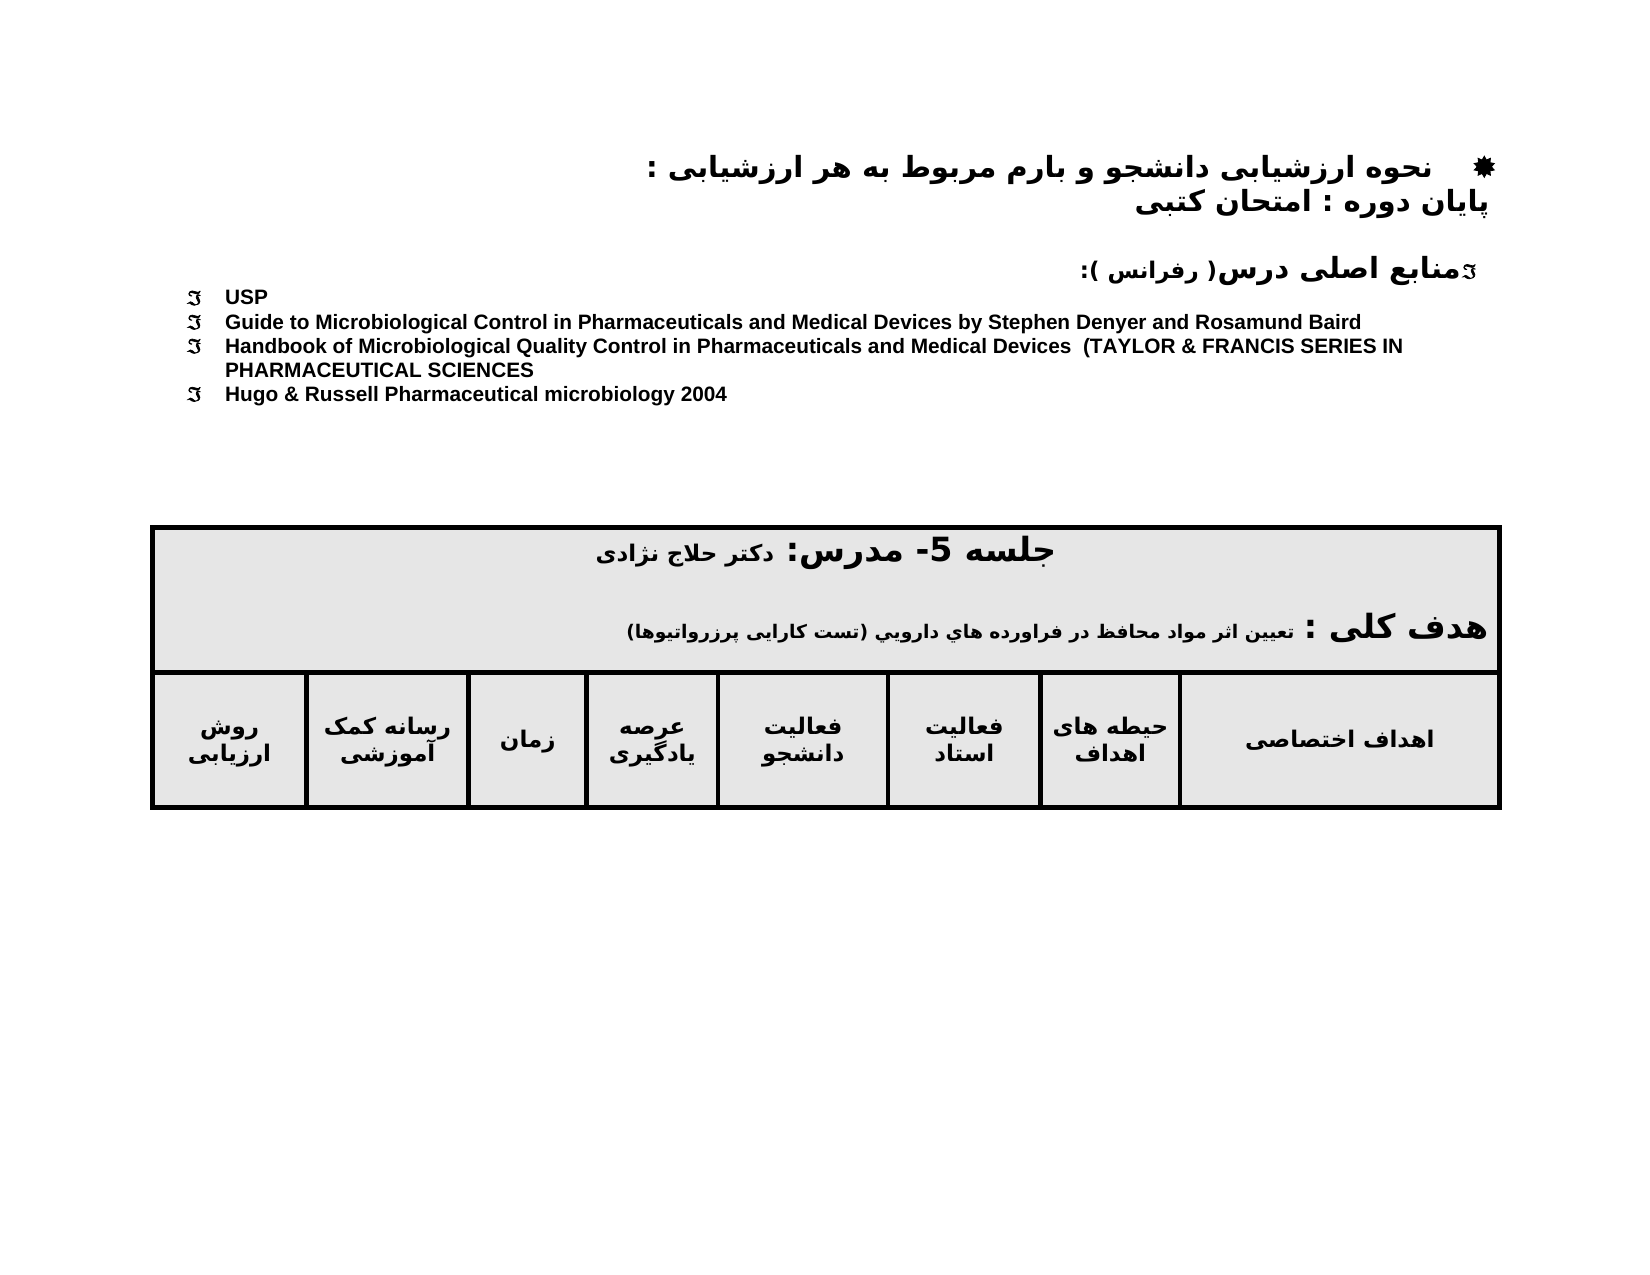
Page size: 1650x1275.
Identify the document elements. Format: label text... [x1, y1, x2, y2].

table_cell فعالیت استاد [890, 675, 1038, 805]
table_cell رسانه کمک آموزشی [309, 675, 466, 805]
table_cell حیطه های اهداف [1043, 675, 1178, 805]
list Guide to Microbiological Control in Pharmaceuticals and Medical Devices by Stephen Denyer and Rosamund Baird [187, 309, 1500, 333]
list نحوه ارزشیابی دانشجو و بارم مربوط به هر ارزشیابی : [150, 150, 1471, 184]
table_cell روش ارزیابی [155, 675, 304, 805]
list USP [187, 285, 1500, 309]
list Handbook of Microbiological Quality Control in Pharmaceuticals and Medical Devices (TAYLOR & FRANCIS SERIES IN PHARMACEUTICAL SCIENCES [187, 333, 1500, 382]
table_cell عرصه یادگیری [589, 675, 716, 805]
table_cell اهداف اختصاصی [1182, 675, 1497, 805]
list منابع اصلی درس( رفرانس ): [150, 251, 1462, 285]
table_cell فعالیت دانشجو [720, 675, 886, 805]
list Hugo & Russell Pharmaceutical microbiology 2004 [187, 382, 1500, 406]
text پایان دوره : امتحان کتبی [150, 184, 1500, 218]
table_header جلسه 5- مدرس: دكتر حلاج نژادی هدف کلی : تعيين اثر مواد محافظ در فراورده هاي دارويي (تست کارایی پرزرواتیوها) [155, 530, 1497, 670]
table_cell زمان [471, 675, 584, 805]
